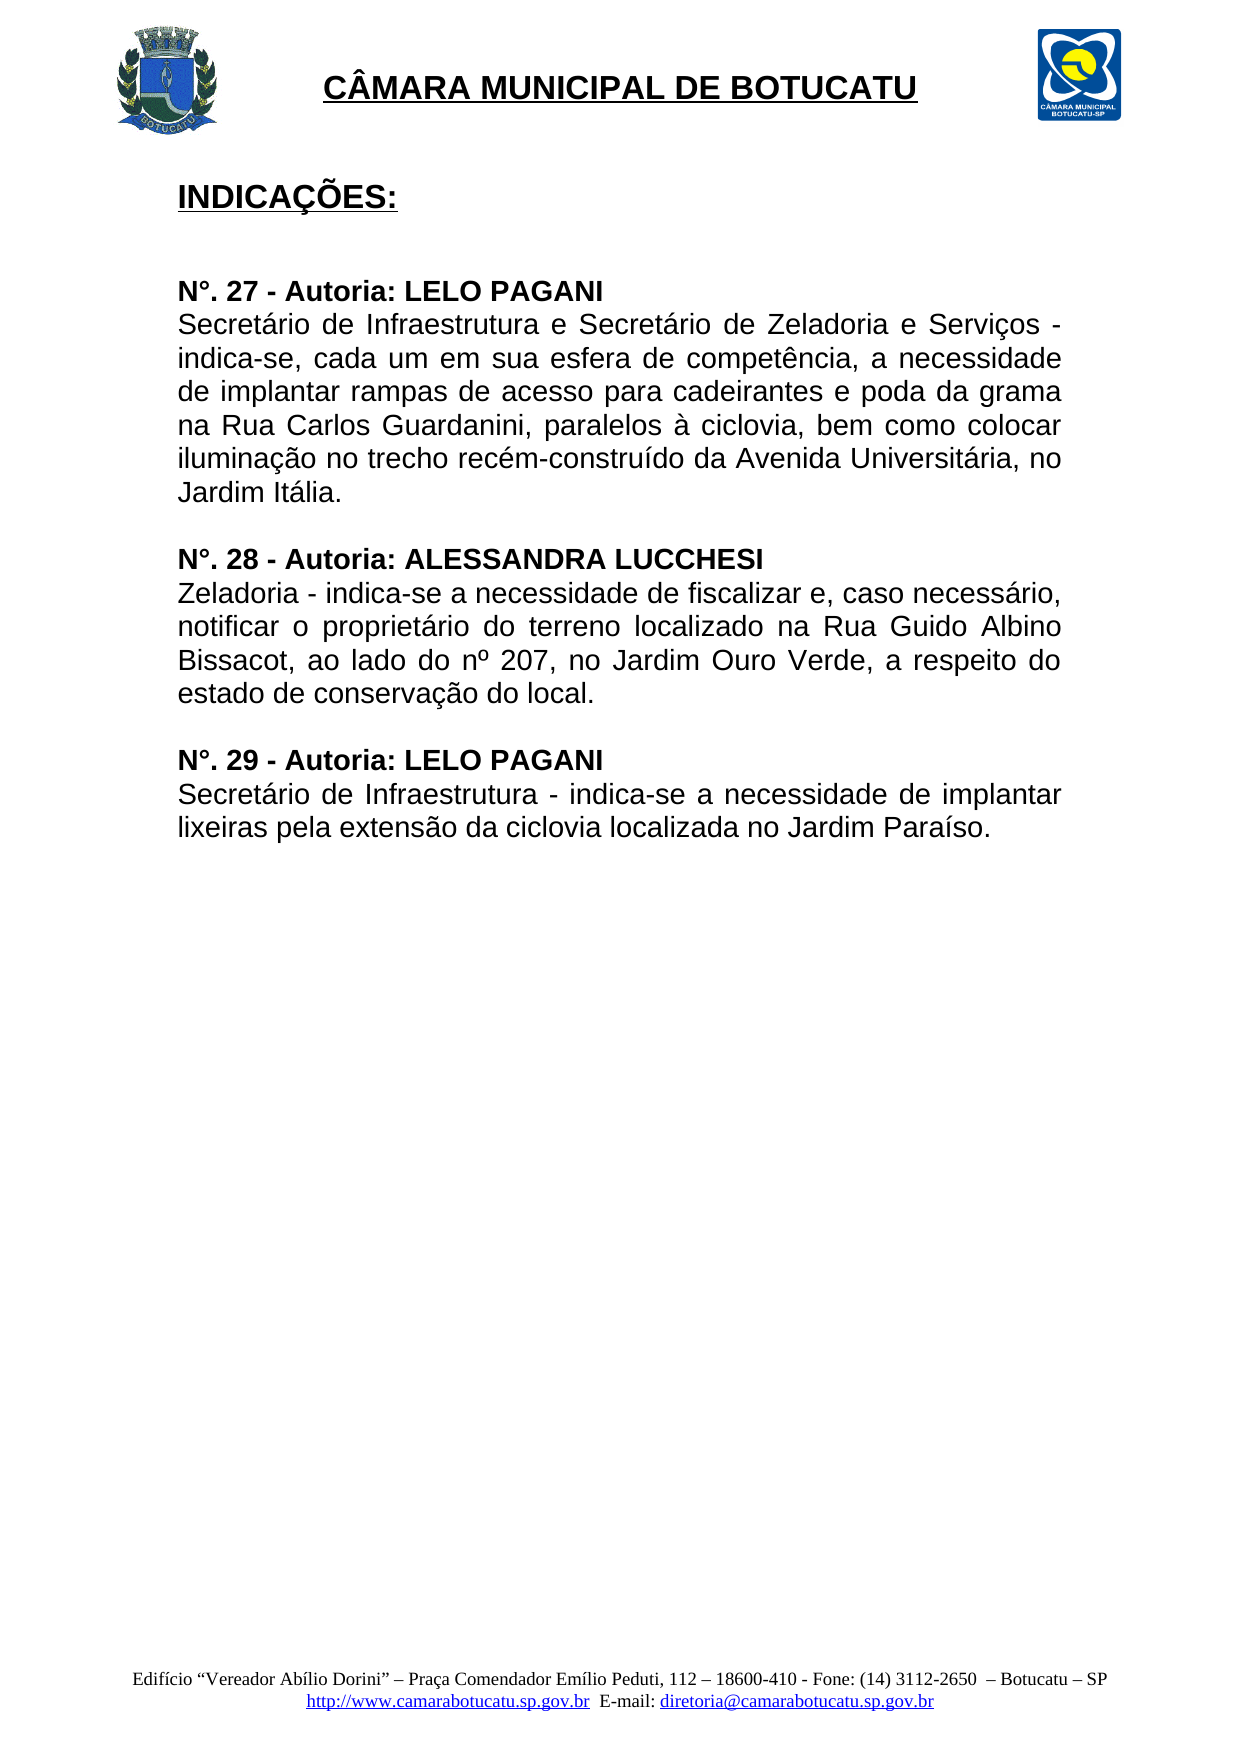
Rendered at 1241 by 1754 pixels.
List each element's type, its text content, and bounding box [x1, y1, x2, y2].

text N°. 28 - Autoria: ALESSANDRA LUCCHESI [177, 542, 1063, 576]
text INDICAÇÕES: [177, 177, 1063, 216]
text N°. 29 - Autoria: LELO PAGANI [177, 743, 1063, 777]
text Secretário de Infraestrutura - indica-se a necessidade de implantar lixeiras pela extensão da ciclovia localizada no Jardim Paraíso. [177, 777, 1063, 844]
picture [112, 21, 224, 142]
text N°. 27 - Autoria: LELO PAGANI [177, 274, 1063, 307]
picture [1037, 29, 1124, 127]
text Secretário de Infraestrutura e Secretário de Zeladoria e Serviços - indica-se, cada um em sua esfera de competência, a necessidade de implantar rampas de acesso para cadeirantes e poda da grama na Rua Carlos Guardanini, paralelos à ciclovia, bem como colocar iluminação no trecho recém-construído da Avenida Universitária, no Jardim Itália. [177, 307, 1063, 508]
text Zeladoria - indica-se a necessidade de fiscalizar e, caso necessário, notificar o proprietário do terreno localizado na Rua Guido Albino Bissacot, ao lado do nº 207, no Jardim Ouro Verde, a respeito do estado de conservação do local. [177, 576, 1063, 710]
